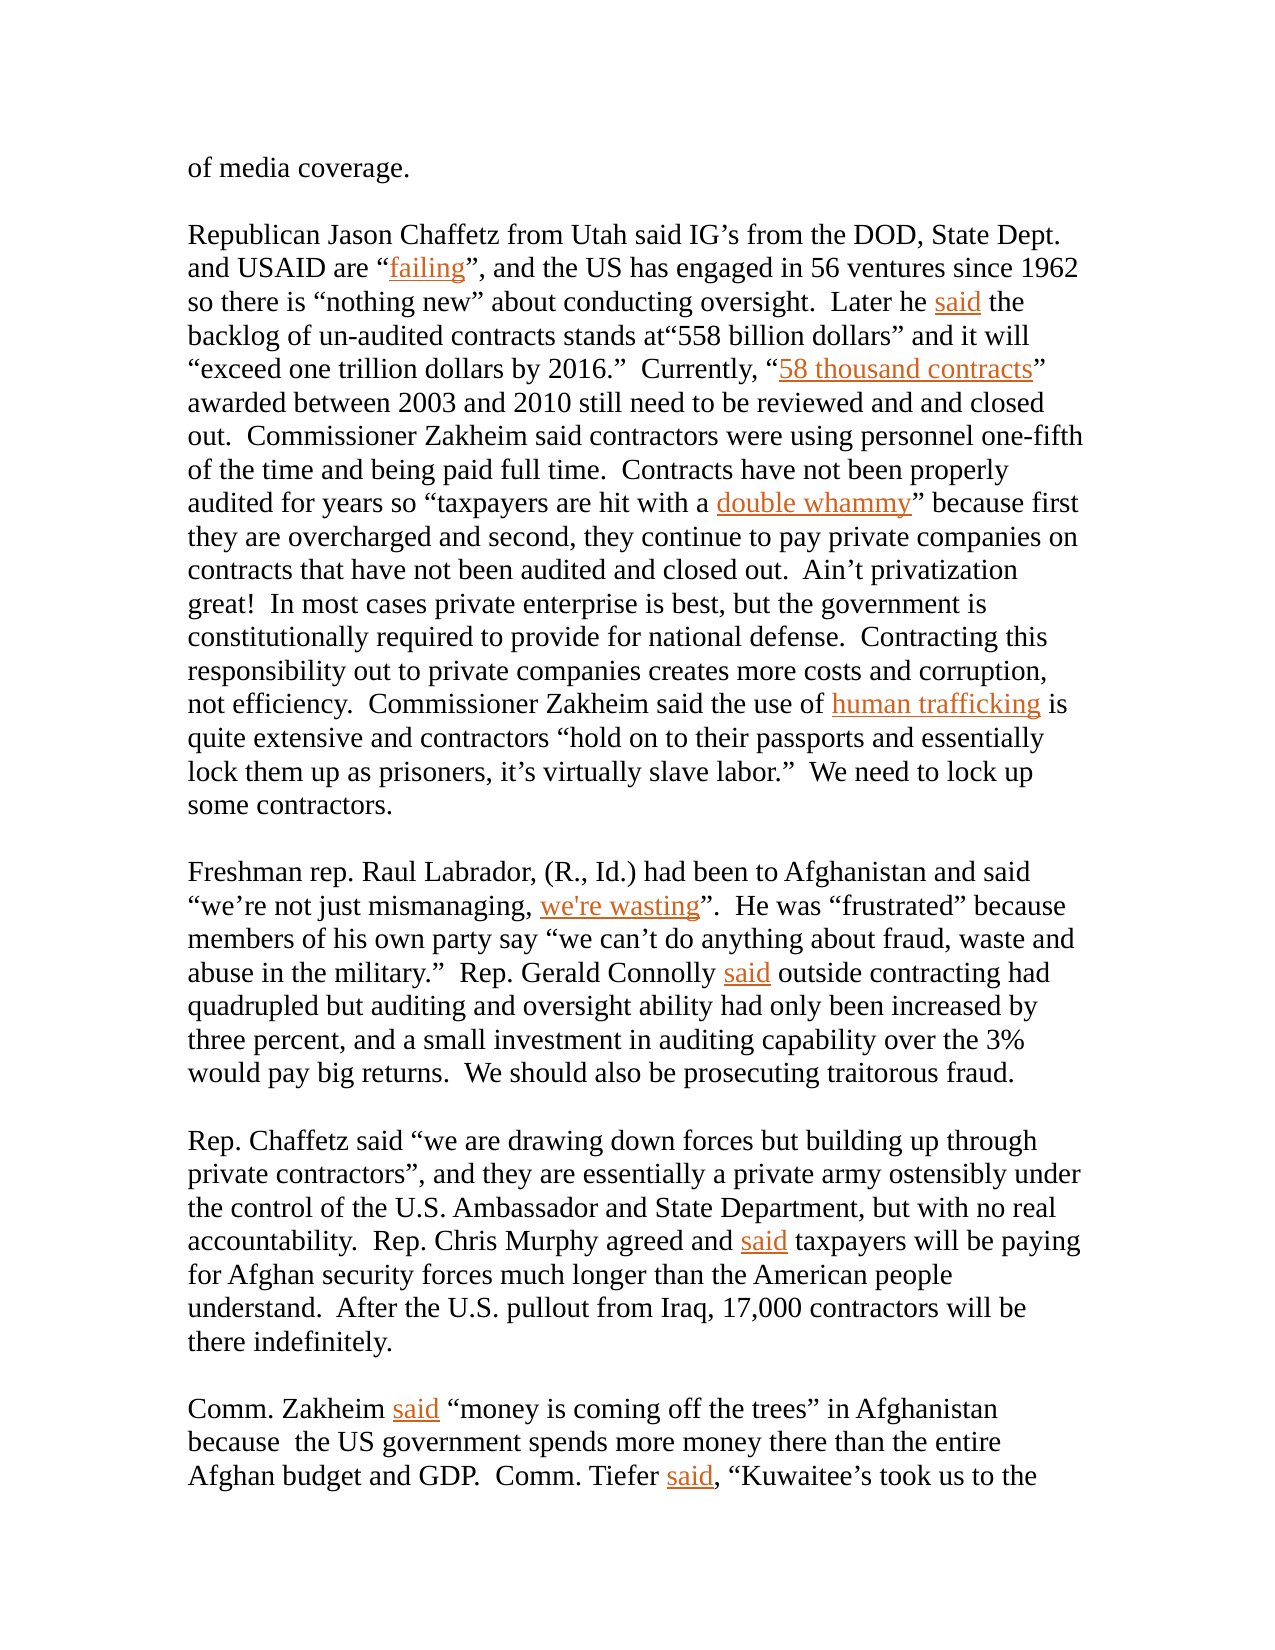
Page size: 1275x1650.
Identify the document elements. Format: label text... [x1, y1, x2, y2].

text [187, 1391, 1087, 1492]
text Freshman rep. Raul Labrador, (R., Id.) had been to Afghanistan and said “we’re not just mismanaging, we're wasting”. He was “frustrated” because members of his own party say “we can’t do anything about fraud, waste and abuse in the military.” Rep. Gerald Connolly said outside contracting had quadrupled but auditing and oversight ability had only been increased by three percent, and a small investment in auditing capability over the 3% would pay big returns. We should also be prosecuting traitorous fraud. [187, 854, 1087, 1089]
text Republican Jason Chaffetz from Utah said IG’s from the DOD, State Dept. and USAID are “failing”, and the US has engaged in 56 ventures since 1962 so there is “nothing new” about conducting oversight. Later he said the backlog of un-audited contracts stands at“558 billion dollars” and it will “exceed one trillion dollars by 2016.” Currently, “58 thousand contracts” awarded between 2003 and 2010 still need to be reviewed and and closed out. Commissioner Zakheim said contractors were using personnel one-fifth of the time and being paid full time. Contracts have not been properly audited for years so “taxpayers are hit with a double whammy” because first they are overcharged and second, they continue to pay private companies on contracts that have not been audited and closed out. Ain’t privatization great! In most cases private enterprise is best, but the government is constitutionally required to provide for national defense. Contracting this responsibility out to private companies creates more costs and corruption, not efficiency. Commissioner Zakheim said the use of human trafficking is quite extensive and contractors “hold on to their passports and essentially lock them up as prisoners, it’s virtually slave labor.” We need to lock up some contractors. [187, 217, 1087, 821]
text Rep. Chaffetz said “we are drawing down forces but building up through private contractors”, and they are essentially a private army ostensibly under the control of the U.S. Ambassador and State Department, but with no real accountability. Rep. Chris Murphy agreed and said taxpayers will be paying for Afghan security forces much longer than the American people understand. After the U.S. pullout from Iraq, 17,000 contractors will be there indefinitely. [187, 1123, 1087, 1357]
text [187, 150, 1087, 183]
